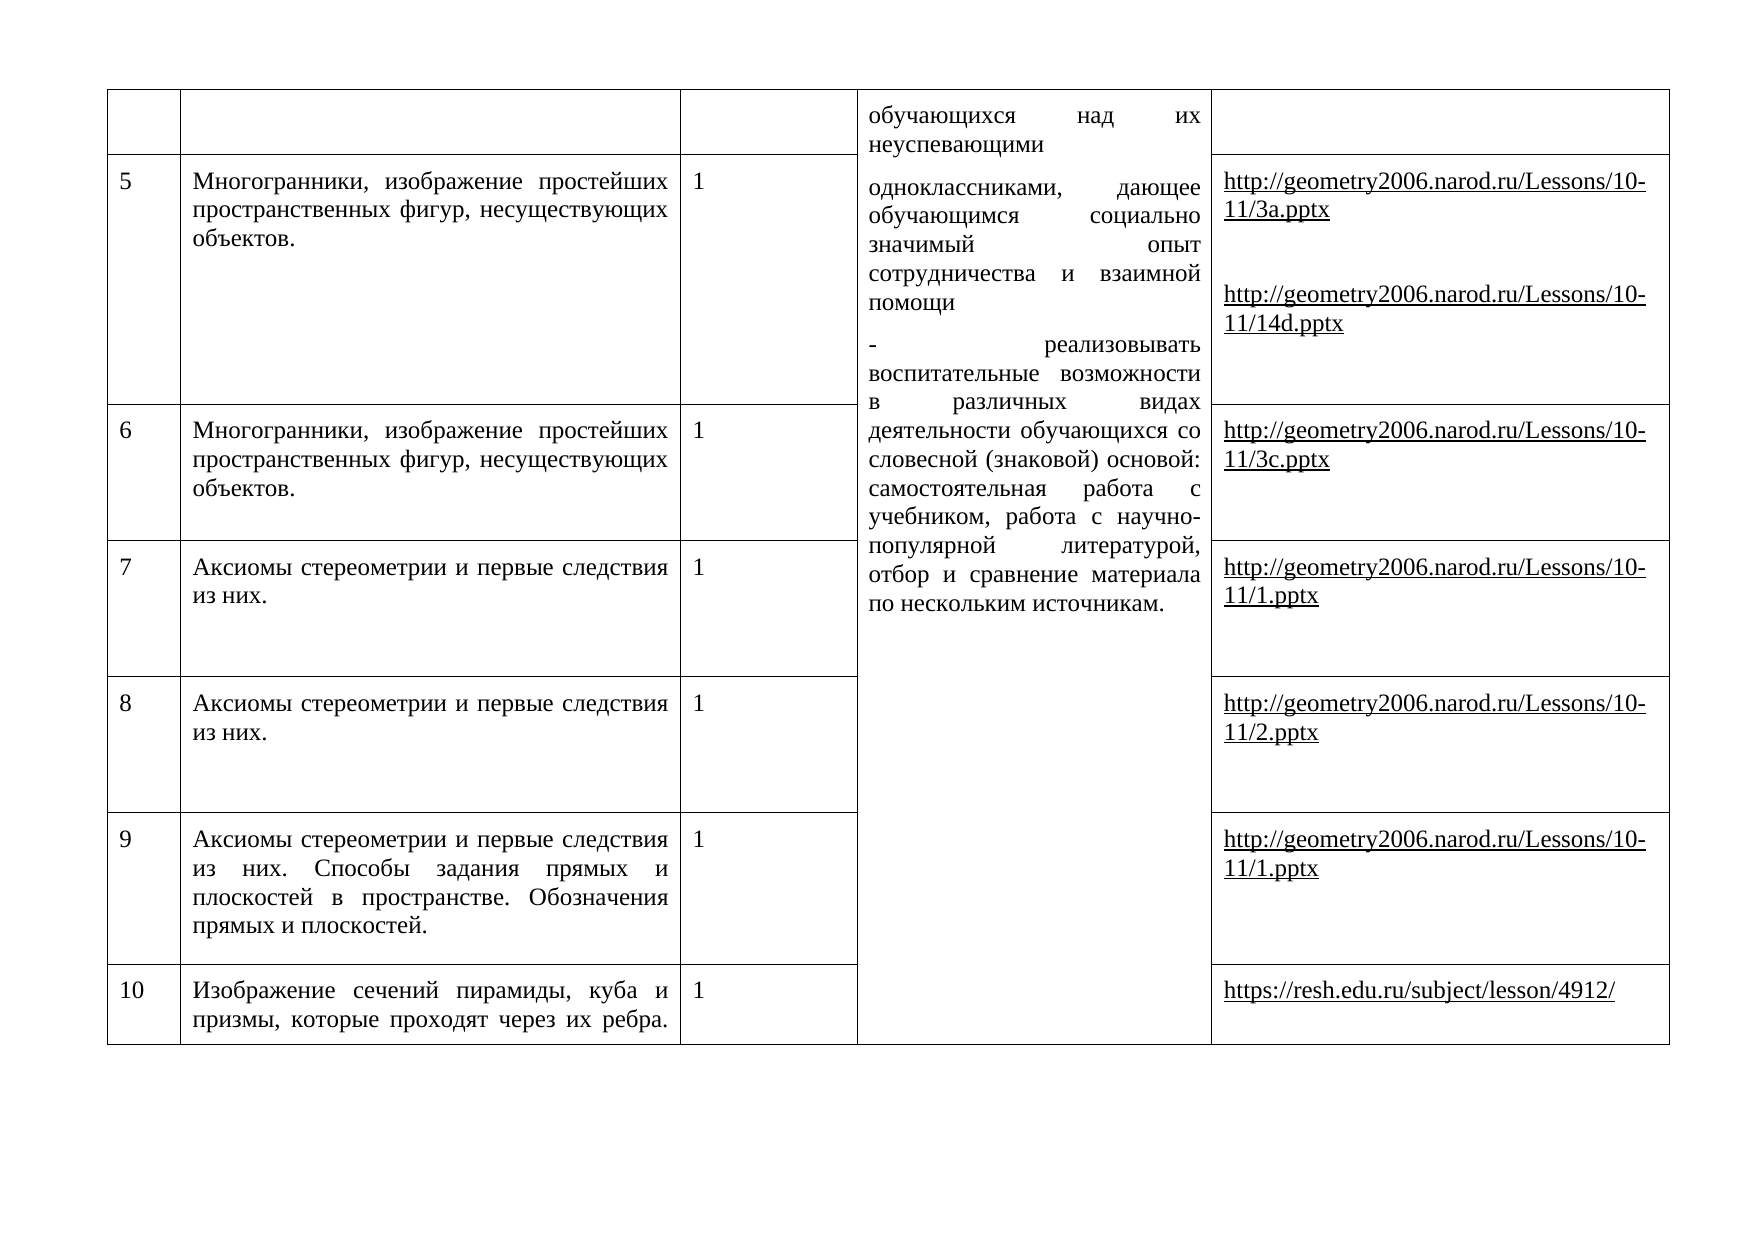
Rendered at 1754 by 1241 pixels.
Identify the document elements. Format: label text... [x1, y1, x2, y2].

table_cell 4 [108, 90, 180, 154]
table_cell Аксиомы стереометрии и первые следствия из них. Способы задания прямых и плоскостей в пространстве. Обозначения прямых и плоскостей. [181, 813, 680, 964]
table_cell 1 [681, 965, 857, 1044]
table_cell 5 [108, 155, 180, 403]
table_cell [1212, 90, 1669, 154]
table_cell 8 [108, 677, 180, 812]
table_cell 1 [681, 813, 857, 964]
table_cell Многогранники, изображение простейших пространственных фигур, несуществующих объектов. [181, 155, 680, 403]
table_cell Многогранники, изображение простейших пространственных фигур, несуществующих объектов. [181, 405, 680, 540]
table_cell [181, 965, 680, 1044]
table_cell 1 [681, 405, 857, 540]
table_cell http://geometry2006.narod.ru/Lessons/10-11/2.pptx [1212, 677, 1669, 812]
table_cell http://geometry2006.narod.ru/Lessons/10-11/1.pptx [1212, 813, 1669, 964]
table_cell 1 [681, 541, 857, 676]
table_cell http://geometry2006.narod.ru/Lessons/10-11/1.pptx [1212, 541, 1669, 676]
table_cell http://geometry2006.narod.ru/Lessons/10-11/3a.pptx http://geometry2006.narod.ru/Lessons/10-11/14d.pptx [1212, 155, 1669, 403]
table_cell 9 [108, 813, 180, 964]
table_cell 1 [681, 155, 857, 403]
table_cell 10 [108, 965, 180, 1044]
table_cell 7 [108, 541, 180, 676]
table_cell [1212, 965, 1669, 1044]
table_cell http://geometry2006.narod.ru/Lessons/10-11/3c.pptx [1212, 405, 1669, 540]
table_cell 6 [108, 405, 180, 540]
table_cell Аксиомы стереометрии и первые следствия из них. [181, 541, 680, 676]
table_cell Аксиомы стереометрии и первые следствия из них. [181, 677, 680, 812]
table_cell 1 [681, 90, 857, 154]
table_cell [181, 90, 680, 154]
table_cell 1 [681, 677, 857, 812]
